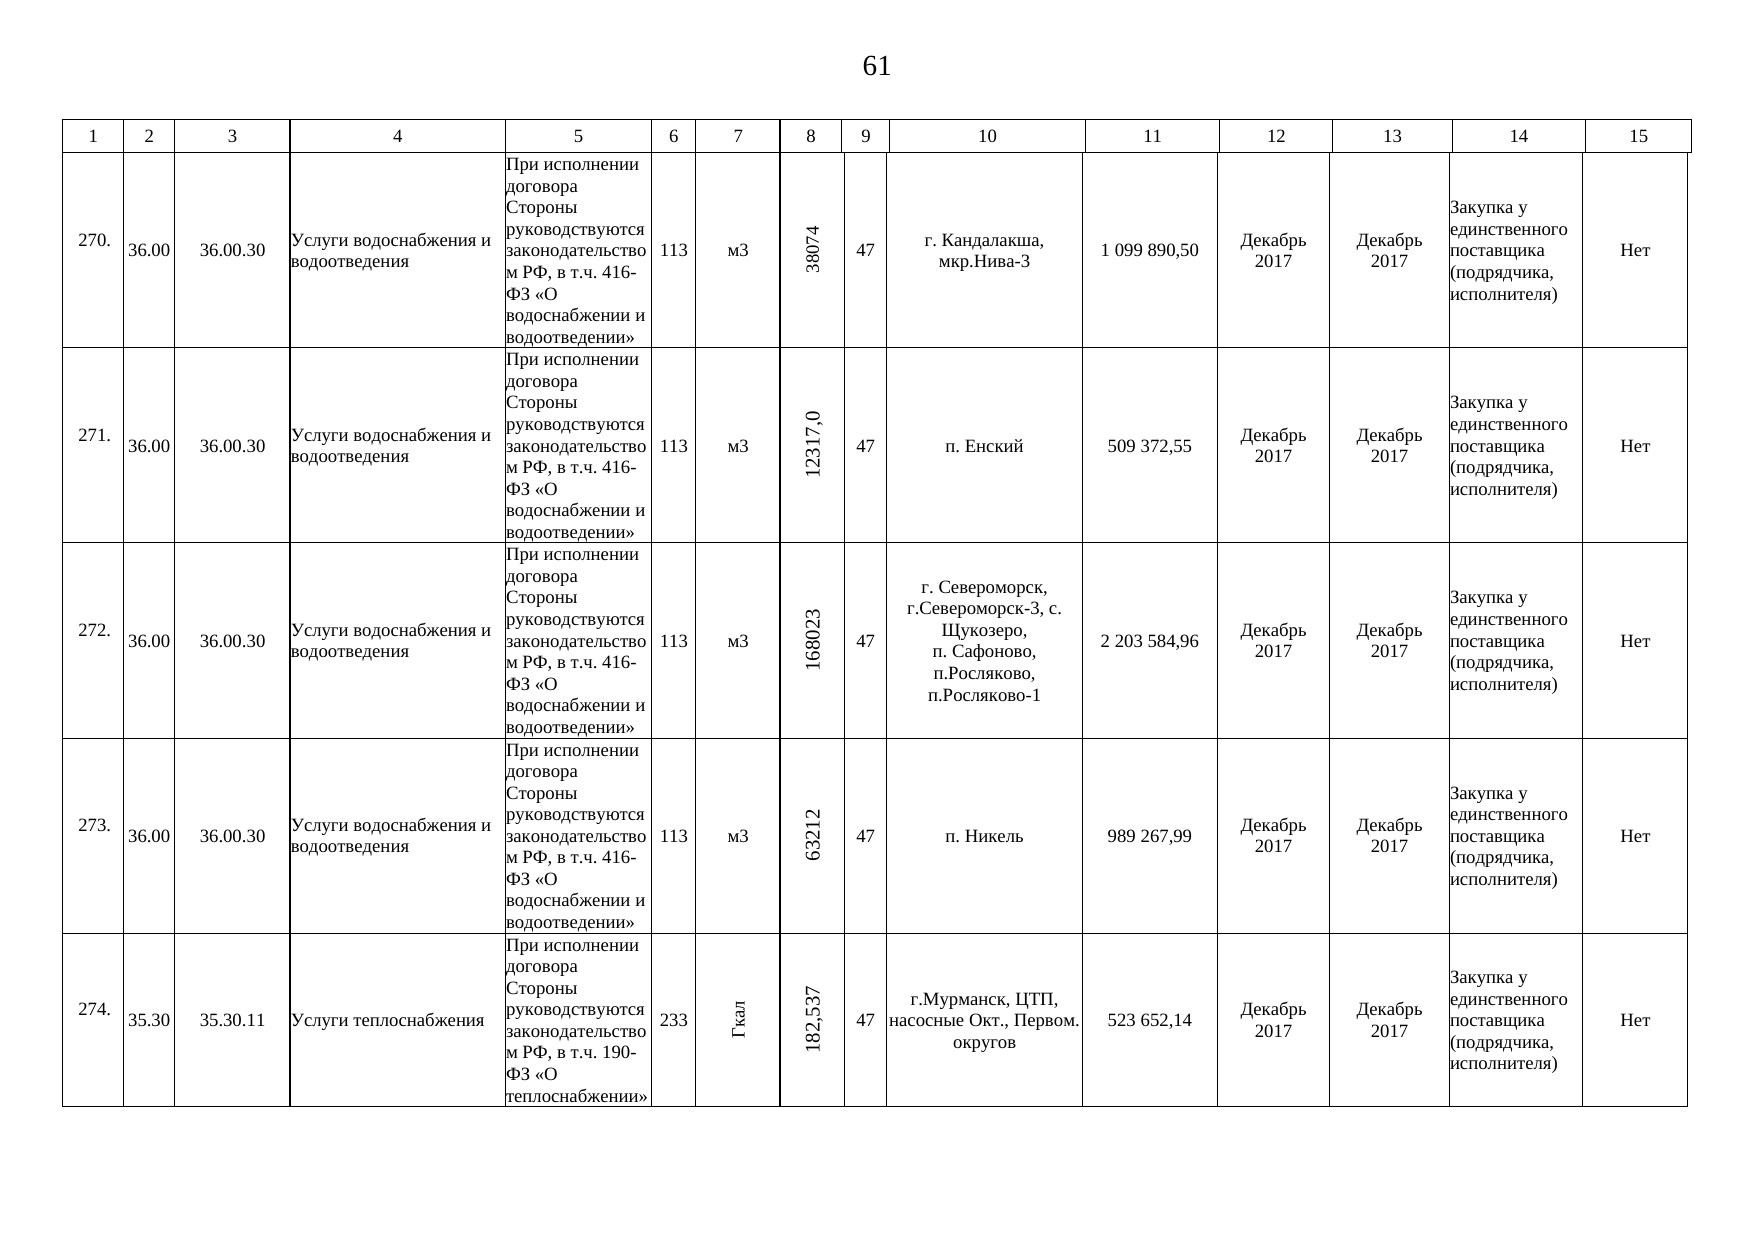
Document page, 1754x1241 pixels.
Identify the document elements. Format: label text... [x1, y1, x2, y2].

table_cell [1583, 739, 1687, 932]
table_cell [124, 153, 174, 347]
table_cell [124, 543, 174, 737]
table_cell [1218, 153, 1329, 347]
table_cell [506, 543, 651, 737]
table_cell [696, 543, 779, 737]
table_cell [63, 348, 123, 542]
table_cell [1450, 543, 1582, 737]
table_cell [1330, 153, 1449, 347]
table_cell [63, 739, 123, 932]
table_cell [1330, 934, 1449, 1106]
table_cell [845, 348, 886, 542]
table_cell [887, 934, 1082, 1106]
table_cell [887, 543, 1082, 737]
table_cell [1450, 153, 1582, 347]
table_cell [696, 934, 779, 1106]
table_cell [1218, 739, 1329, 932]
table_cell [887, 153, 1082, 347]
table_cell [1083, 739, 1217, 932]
table_header 9 [842, 120, 889, 152]
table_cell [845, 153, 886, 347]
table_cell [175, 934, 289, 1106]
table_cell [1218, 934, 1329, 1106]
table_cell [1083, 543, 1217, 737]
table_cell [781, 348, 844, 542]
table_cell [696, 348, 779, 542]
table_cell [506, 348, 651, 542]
table_header 2 [124, 120, 174, 152]
table_header 4 [291, 120, 505, 152]
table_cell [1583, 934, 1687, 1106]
table_header 11 [1086, 120, 1219, 152]
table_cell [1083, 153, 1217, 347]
table_header 6 [652, 120, 695, 152]
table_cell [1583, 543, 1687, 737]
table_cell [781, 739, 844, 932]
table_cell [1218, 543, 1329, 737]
table_header 8 [781, 120, 841, 152]
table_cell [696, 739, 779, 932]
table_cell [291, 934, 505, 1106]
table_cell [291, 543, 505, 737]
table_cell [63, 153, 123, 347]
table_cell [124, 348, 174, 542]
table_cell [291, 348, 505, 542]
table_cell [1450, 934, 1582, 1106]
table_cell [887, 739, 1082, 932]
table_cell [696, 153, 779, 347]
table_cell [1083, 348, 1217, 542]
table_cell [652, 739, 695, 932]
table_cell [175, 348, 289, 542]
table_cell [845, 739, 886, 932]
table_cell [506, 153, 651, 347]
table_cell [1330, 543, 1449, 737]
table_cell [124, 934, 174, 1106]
table_header 5 [506, 120, 651, 152]
table_header 15 [1586, 120, 1691, 152]
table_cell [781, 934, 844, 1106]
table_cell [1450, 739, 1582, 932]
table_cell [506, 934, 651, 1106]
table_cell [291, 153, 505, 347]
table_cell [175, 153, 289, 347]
table_header 3 [175, 120, 289, 152]
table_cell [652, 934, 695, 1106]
table_header 10 [890, 120, 1085, 152]
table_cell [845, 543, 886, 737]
table_header 1 [63, 120, 123, 152]
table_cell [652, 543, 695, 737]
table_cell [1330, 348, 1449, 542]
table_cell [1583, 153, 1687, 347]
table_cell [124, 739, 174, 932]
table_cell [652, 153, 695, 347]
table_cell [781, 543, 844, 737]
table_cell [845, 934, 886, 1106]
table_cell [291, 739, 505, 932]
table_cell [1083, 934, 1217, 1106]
table_header 14 [1453, 120, 1585, 152]
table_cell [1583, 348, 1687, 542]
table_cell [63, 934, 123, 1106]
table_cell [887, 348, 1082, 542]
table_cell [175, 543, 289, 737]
table_header 13 [1333, 120, 1452, 152]
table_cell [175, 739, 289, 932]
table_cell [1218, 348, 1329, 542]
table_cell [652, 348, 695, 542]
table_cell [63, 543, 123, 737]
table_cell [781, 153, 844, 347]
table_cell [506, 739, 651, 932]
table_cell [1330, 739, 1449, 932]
table_header 7 [696, 120, 779, 152]
table_header 12 [1220, 120, 1332, 152]
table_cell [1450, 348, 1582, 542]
